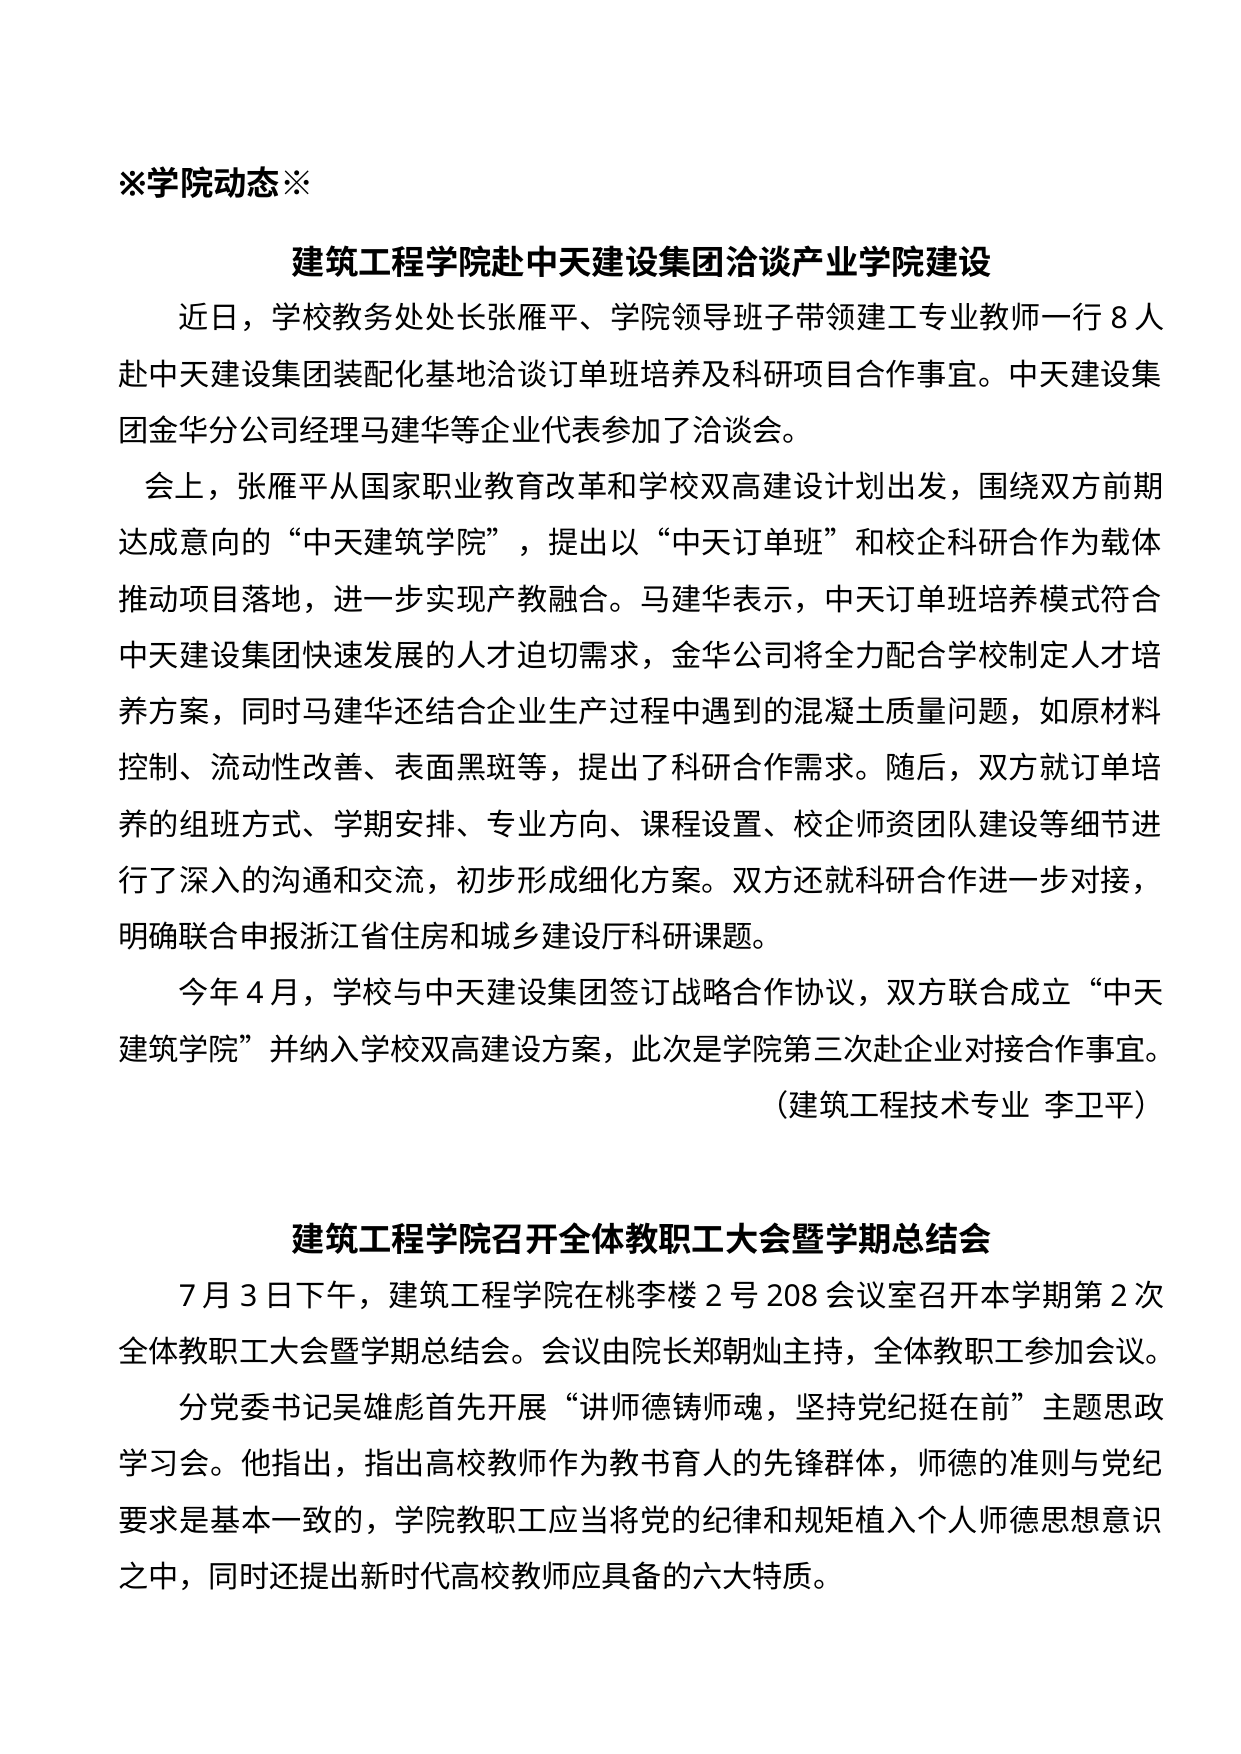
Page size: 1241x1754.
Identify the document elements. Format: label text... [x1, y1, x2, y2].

subtitle 建筑工程学院召开全体教职工大会暨学期总结会 [118, 1213, 1164, 1261]
subtitle 建筑工程学院赴中天建设集团洽谈产业学院建设 [118, 235, 1164, 284]
text 近日，学校教务处处长张雁平、学院领导班子带领建工专业教师一行8人赴中天建设集团装配化基地洽谈订单班培养及科研项目合作事宜。中天建设集团金华分公司经理马建华等企业代表参加了洽谈会。 [118, 284, 1164, 452]
text 分党委书记吴雄彪首先开展“讲师德铸师魂，坚持党纪挺在前”主题思政学习会。他指出，指出高校教师作为教书育人的先锋群体，师德的准则与党纪要求是基本一致的，学院教职工应当将党的纪律和规矩植入个人师德思想意识之中，同时还提出新时代高校教师应具备的六大特质。 [118, 1373, 1164, 1598]
text 会上，张雁平从国家职业教育改革和学校双高建设计划出发，围绕双方前期达成意向的“中天建筑学院”，提出以“中天订单班”和校企科研合作为载体，推动项目落地，进一步实现产教融合。马建华表示，中天订单班培养模式符合中天建设集团快速发展的人才迫切需求，金华公司将全力配合学校制定人才培养方案，同时马建华还结合企业生产过程中遇到的混凝土质量问题，如原材料控制、流动性改善、表面黑斑等，提出了科研合作需求。随后，双方就订单培养的组班方式、学期安排、专业方向、课程设置、校企师资团队建设等细节进行了深入的沟通和交流，初步形成细化方案。双方还就科研合作进一步对接，明确联合申报浙江省住房和城乡建设厅科研课题。 [118, 452, 1164, 959]
text ※学院动态※ [118, 150, 1164, 206]
text （建筑工程技术专业 李卫平） [118, 1071, 1164, 1127]
text 今年4月，学校与中天建设集团签订战略合作协议，双方联合成立“中天建筑学院”并纳入学校双高建设方案，此次是学院第三次赴企业对接合作事宜。 [118, 959, 1164, 1071]
text 7月3日下午，建筑工程学院在桃李楼2号208会议室召开本学期第2次全体教职工大会暨学期总结会。会议由院长郑朝灿主持，全体教职工参加会议。 [118, 1261, 1164, 1373]
